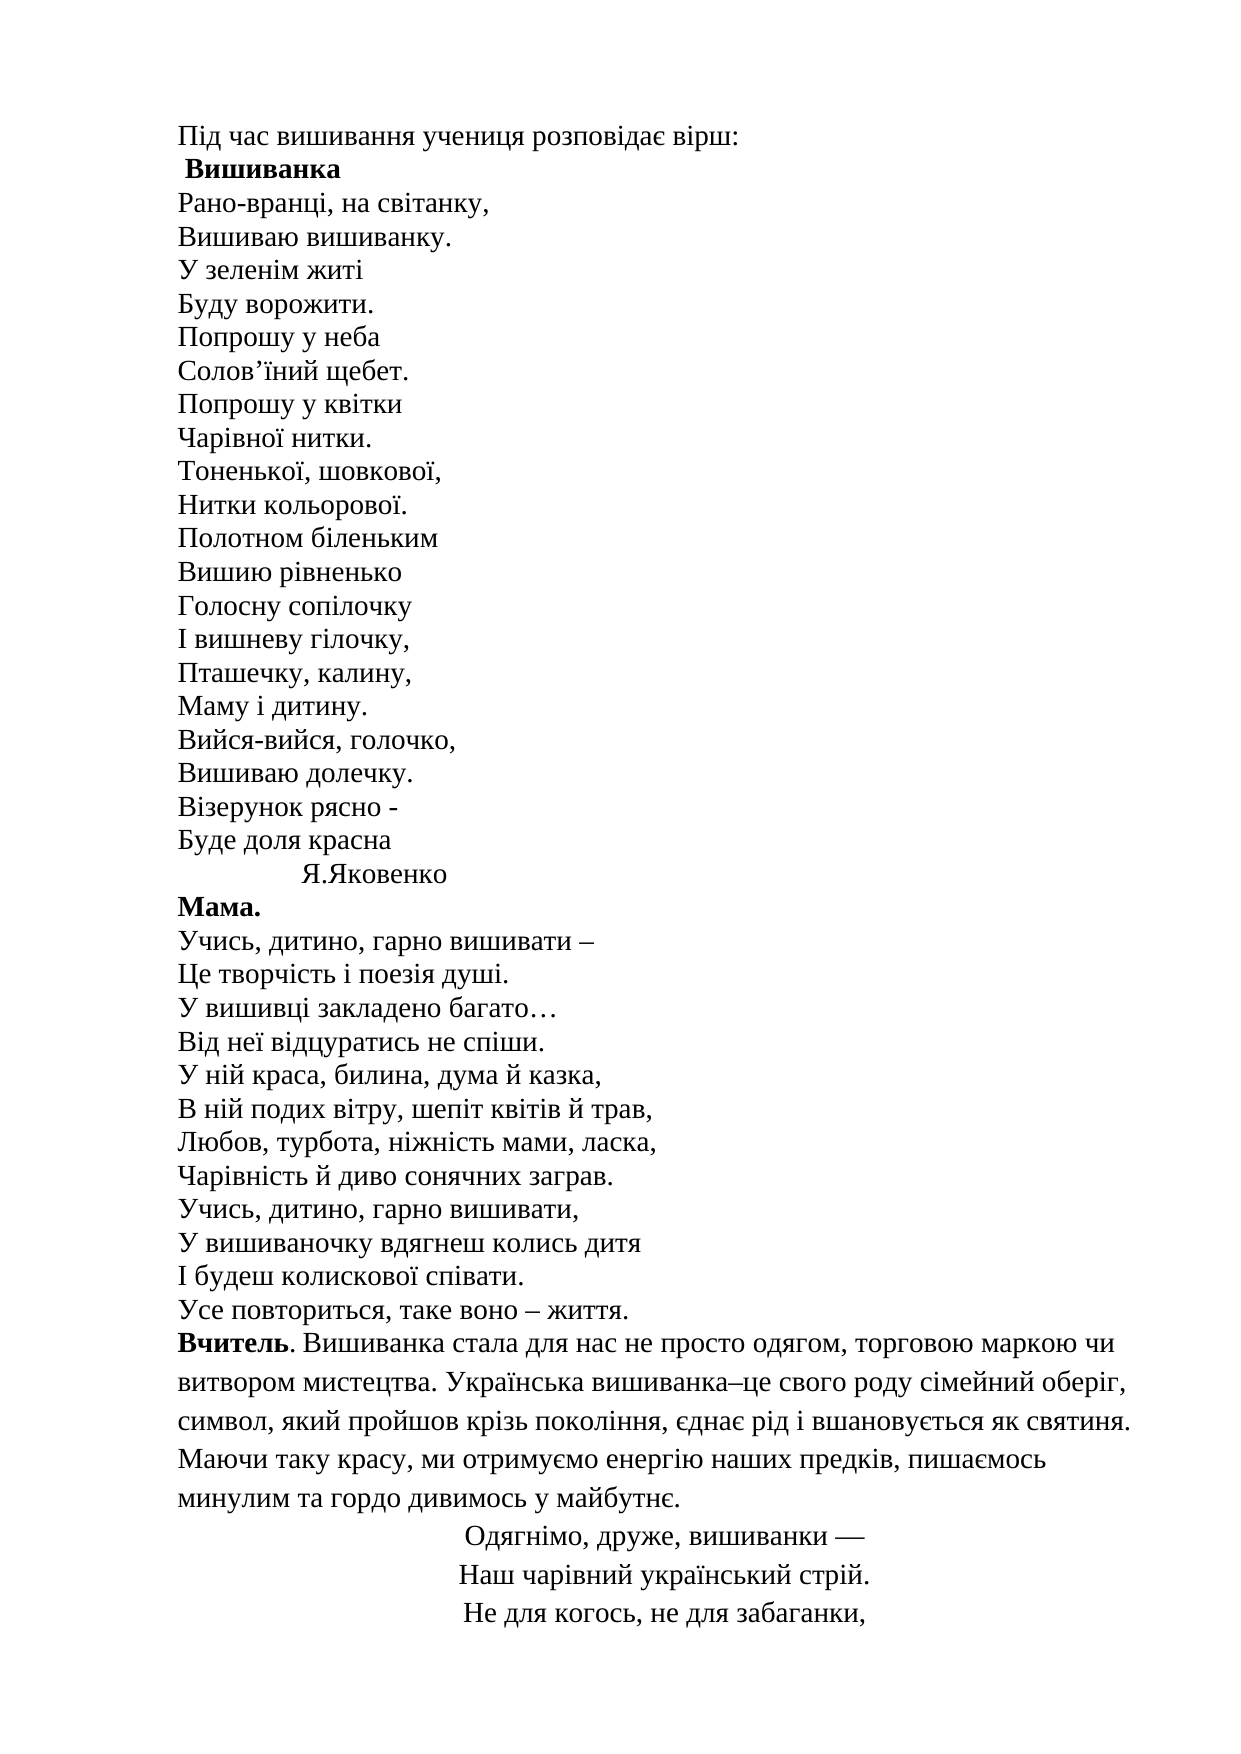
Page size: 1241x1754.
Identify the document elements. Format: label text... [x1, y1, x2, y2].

text Учись, дитино, гарно вишивати – [177, 923, 1152, 957]
text У ній краса, билина, дума й казка, [177, 1057, 1152, 1091]
text У вишиваночку вдягнеш колись дитя [177, 1225, 1152, 1258]
text Не для когось, не для забаганки, [177, 1595, 1152, 1629]
text В ній подих вітру, шепіт квітів й трав, [177, 1091, 1152, 1124]
text У вишивці закладено багато… [177, 990, 1152, 1024]
text Наш чарівний український стрій. [177, 1557, 1152, 1590]
text Усе повториться, таке воно – життя. [177, 1292, 1152, 1326]
text Від неї відцуратись не спіши. [177, 1024, 1152, 1057]
text Чарівність й диво сонячних заграв. [177, 1158, 1152, 1191]
text Це творчість і поезія душі. [177, 957, 1152, 990]
text Учись, дитино, гарно вишивати, [177, 1191, 1152, 1225]
text Під час вишивання учениця розповідає вірш: [177, 118, 1152, 152]
text Мама. [177, 889, 1152, 923]
text І будеш колискової співати. [177, 1258, 1152, 1292]
text Любов, турбота, ніжність мами, ласка, [177, 1124, 1152, 1158]
text Одягнімо, друже, вишиванки — [177, 1518, 1152, 1552]
text Вчитель. Вишиванка стала для нас не просто одягом, торговою маркою чи витвором мистецтва. Українська вишиванка–це свого роду сімейний оберіг, символ, який пройшов крізь покоління, єднає рід і вшановується як святиня. Маючи таку красу, ми отримуємо енергію наших предків, пишаємось минулим та гордо дивимось у майбутнє. [177, 1326, 1152, 1513]
text Вишиванка Рано-вранці, на світанку, Вишиваю вишиванку. У зеленім житі Буду ворожити. Попрошу у неба Солов’їний щебет. Попрошу у квітки Чарівної нитки. Тоненької, шовкової, Нитки кольорової. Полотном біленьким Вишию рівненько Голосну сопілочку І вишневу гілочку, Пташечку, калину, Маму і дитину. Вийся-вийся, голочко, Вишиваю долечку. Візерунок рясно - Буде доля красна Я.Яковенко [177, 152, 1152, 889]
